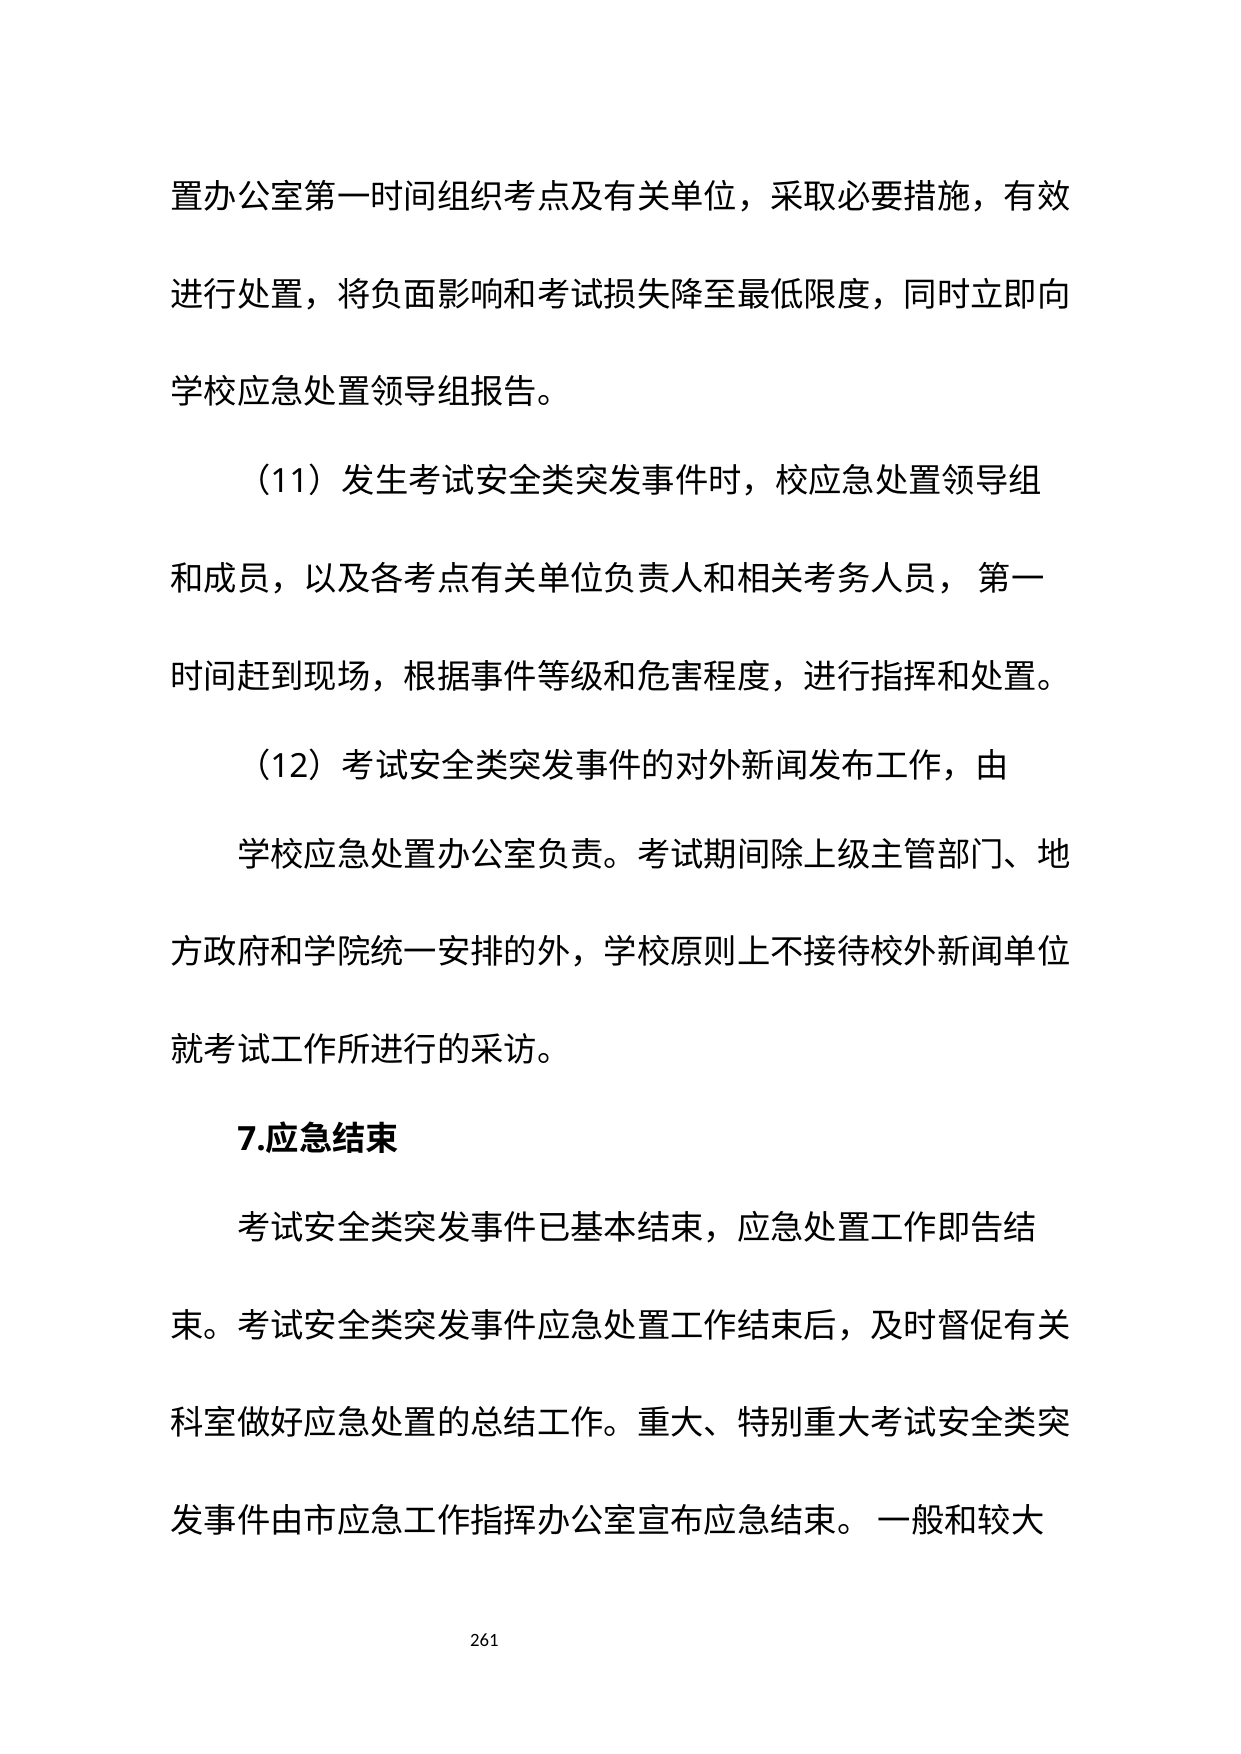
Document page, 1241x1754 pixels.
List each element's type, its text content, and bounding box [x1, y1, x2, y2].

list 7.应急结束 [170, 1103, 1070, 1168]
list （12）考试安全类突发事件的对外新闻发布工作，由 [170, 730, 1070, 795]
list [170, 1192, 1070, 1550]
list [170, 162, 1070, 422]
list 学校应急处置办公室负责。考试期间除上级主管部门、地方政府和学院统一安排的外，学校原则上不接待校外新闻单位就考试工作所进行的采访。 [170, 819, 1070, 1079]
list （11）发生考试安全类突发事件时，校应急处置领导组和成员，以及各考点有关单位负责人和相关考务人员， 第一时间赶到现场，根据事件等级和危害程度，进行指挥和处置。 [170, 446, 1070, 706]
